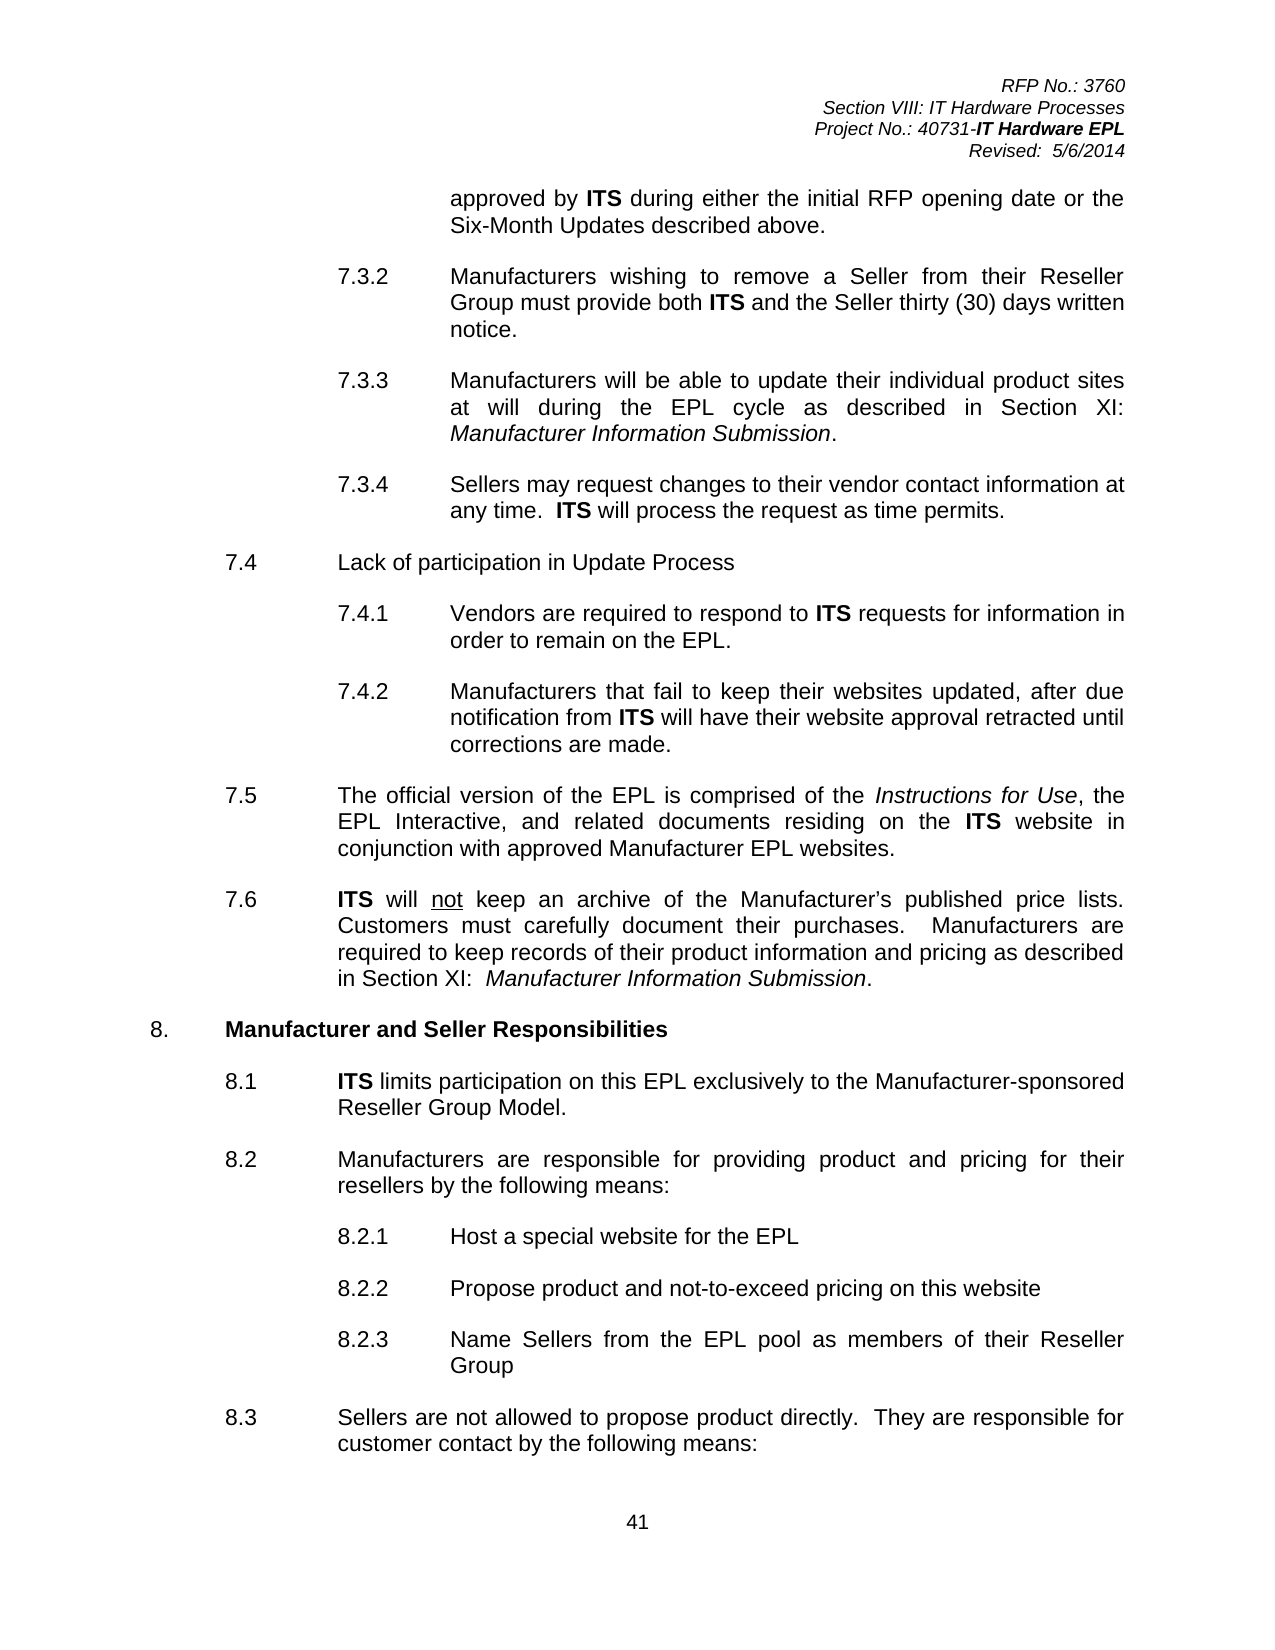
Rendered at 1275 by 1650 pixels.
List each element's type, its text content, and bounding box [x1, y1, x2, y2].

text Vendors are required to respond to ITS requests for information in order to remain on the EPL. [337, 600, 1125, 653]
text ITS will not keep an archive of the Manufacturer’s published price lists. Customers must carefully document their purchases. Manufacturers are required to keep records of their product information and pricing as described in Section XI: Manufacturer Information Submission. [225, 886, 1125, 991]
text Host a special website for the EPL [337, 1223, 1125, 1249]
text ITS limits participation on this EPL exclusively to the Manufacturer-sponsored Reseller Group Model. [225, 1068, 1125, 1121]
text Manufacturers will be able to update their individual product sites at will during the EPL cycle as described in Section XI: Manufacturer Information Submission. [337, 367, 1125, 446]
text Lack of participation in Update Process [225, 549, 1125, 575]
text The official version of the EPL is comprised of the Instructions for Use, the EPL Interactive, and related documents residing on the ITS website in conjunction with approved Manufacturer EPL websites. [225, 782, 1125, 861]
text Sellers are not allowed to propose product directly. They are responsible for customer contact by the following means: [225, 1404, 1125, 1456]
text Manufacturers are responsible for providing product and pricing for their resellers by the following means: [225, 1146, 1125, 1198]
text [337, 185, 1125, 238]
text Manufacturer and Seller Responsibilities [150, 1016, 1125, 1043]
text Propose product and not-to-exceed pricing on this website [337, 1274, 1125, 1301]
text Sellers may request changes to their vendor contact information at any time. ITS will process the request as time permits. [337, 471, 1125, 524]
text Manufacturers wishing to remove a Seller from their Reseller Group must provide both ITS and the Seller thirty (30) days written notice. [337, 263, 1125, 342]
text Manufacturers that fail to keep their websites updated, after due notification from ITS will have their website approval retracted until corrections are made. [337, 678, 1125, 757]
text Name Sellers from the EPL pool as members of their Reseller Group [337, 1326, 1125, 1379]
